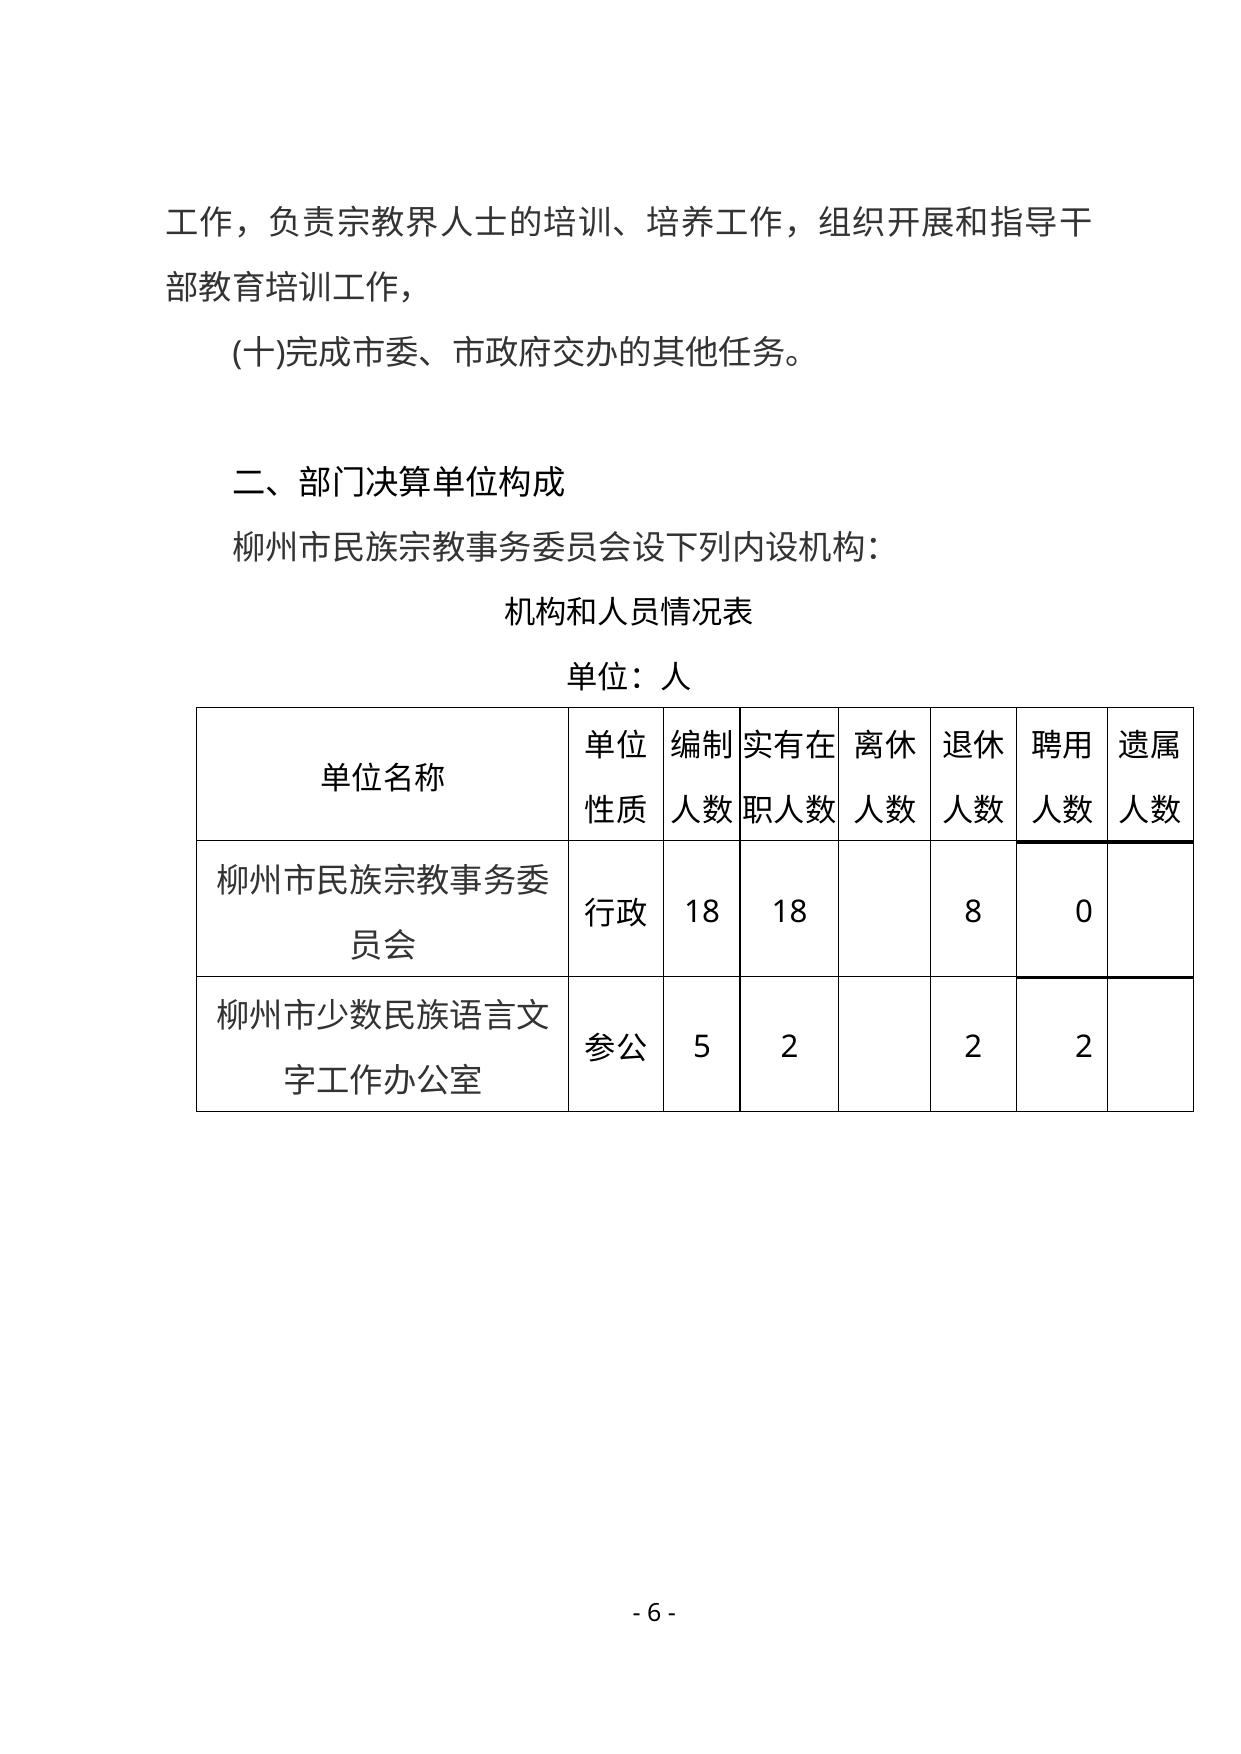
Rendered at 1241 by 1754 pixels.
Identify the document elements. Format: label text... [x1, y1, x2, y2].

table_cell 2 [931, 977, 1016, 1111]
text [165, 187, 1092, 317]
table_cell 5 [664, 977, 739, 1111]
text (十)完成市委、市政府交办的其他任务。 [165, 317, 1092, 382]
table_cell 柳州市民族宗教事务委员会 [197, 841, 568, 976]
table_cell [1108, 844, 1193, 976]
table_cell 行政 [569, 841, 663, 976]
table_cell 18 [741, 841, 838, 976]
table_header 编制人数 [664, 708, 739, 840]
table_header 离休 人数 [839, 708, 930, 840]
table_cell [839, 977, 930, 1111]
table_header 实有在职人数 [741, 708, 838, 840]
table_header 遗属 人数 [1108, 708, 1193, 840]
text 机构和人员情况表 [165, 577, 1092, 642]
table_cell 2 [1017, 979, 1107, 1111]
table_cell 参公 [569, 977, 663, 1111]
table_cell 8 [931, 841, 1016, 976]
text 单位：人 [165, 642, 1092, 707]
table_header 聘用人数 [1017, 708, 1107, 840]
text 二、部门决算单位构成 [165, 447, 1092, 512]
table_cell 柳州市少数民族语言文字工作办公室 [197, 977, 568, 1111]
table_header 退休 人数 [931, 708, 1016, 840]
table_cell 2 [741, 977, 838, 1111]
table_header 单位名称 [197, 708, 568, 840]
list 柳州市民族宗教事务委员会设下列内设机构： [165, 512, 1092, 577]
table_cell [1108, 979, 1193, 1111]
table_cell 0 [1017, 844, 1107, 976]
table_cell [839, 841, 930, 976]
table_cell 18 [664, 841, 739, 976]
table_header 单位性质 [569, 708, 663, 840]
